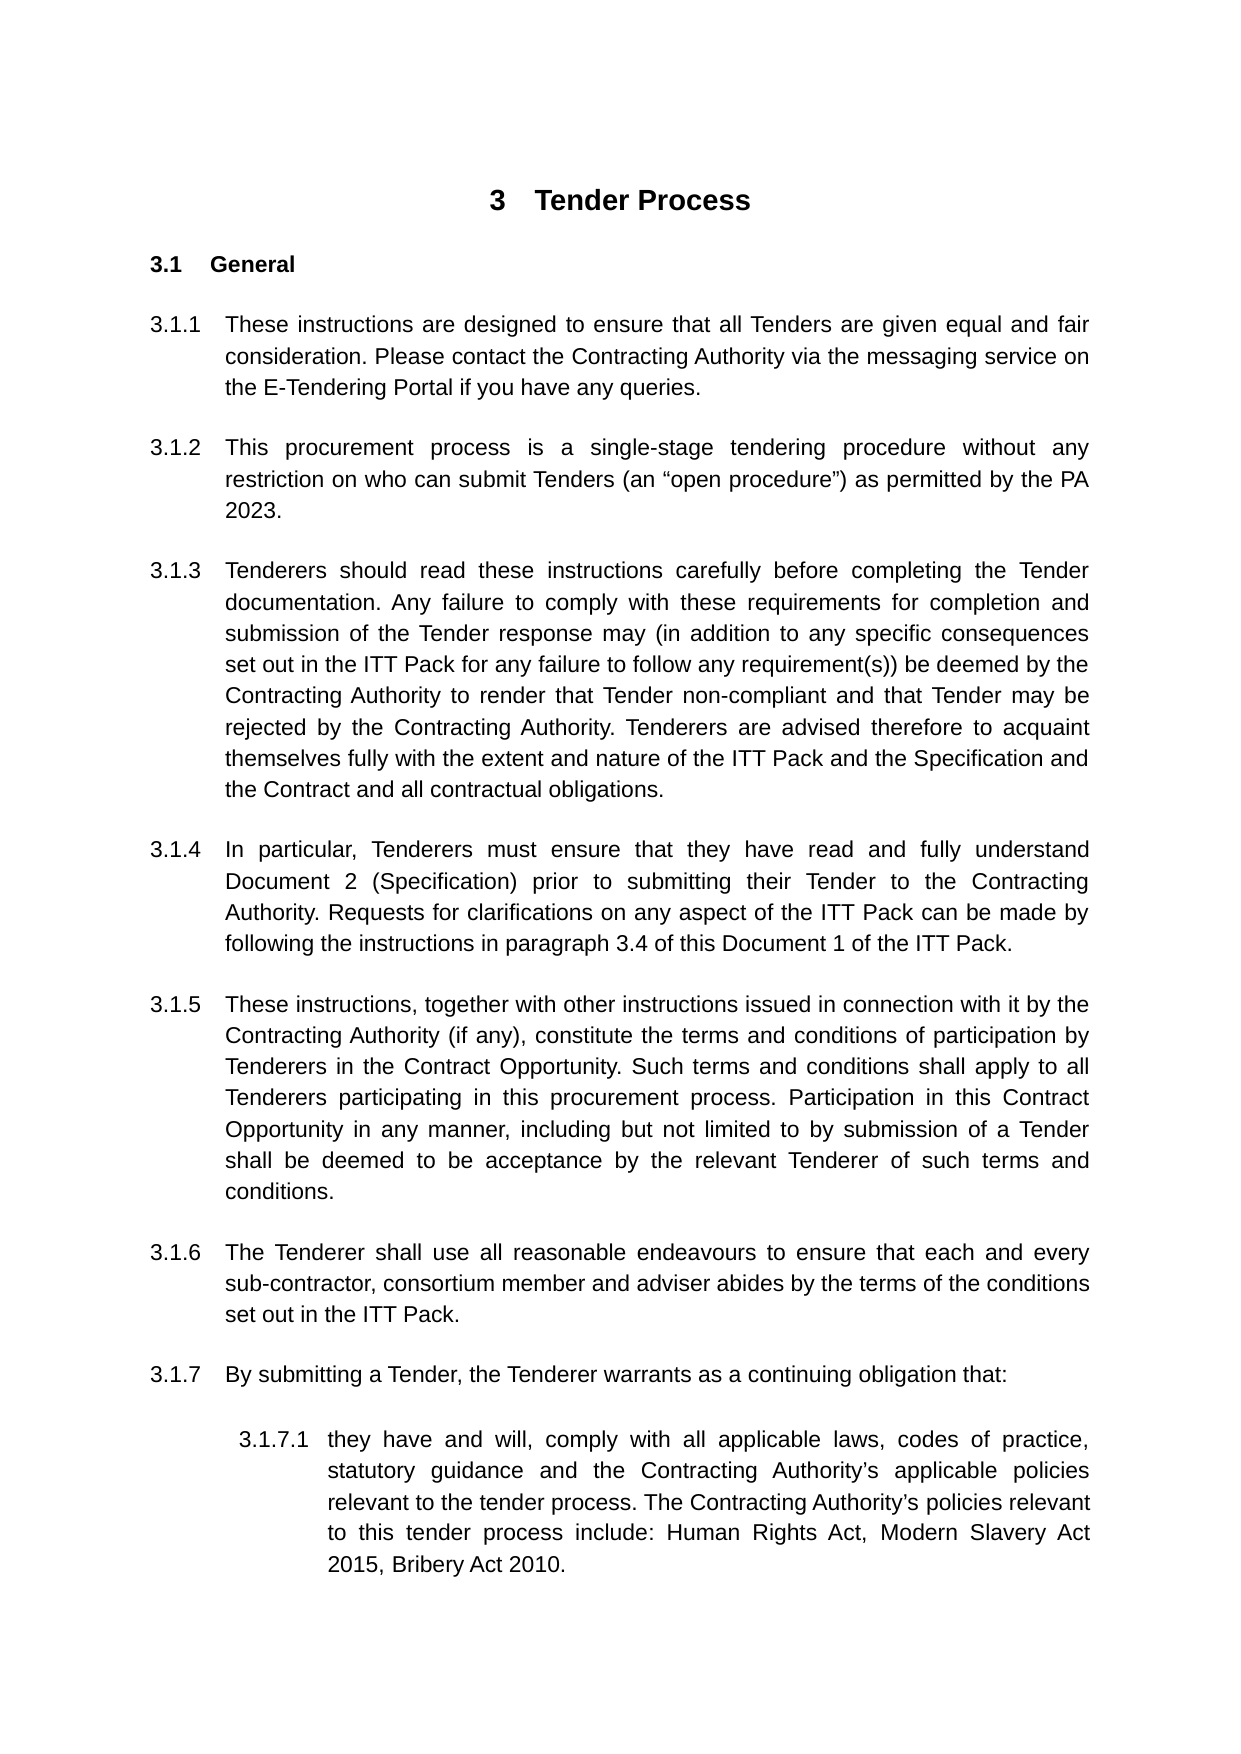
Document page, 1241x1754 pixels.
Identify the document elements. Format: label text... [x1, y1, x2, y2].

subtitle Tenderers should read these instructions carefully before completing the Tender documentation. Any failure to comply with these requirements for completion and submission of the Tender response may (in addition to any specific consequences set out in the ITT Pack for any failure to follow any requirement(s)) be deemed by the Contracting Authority to render that Tender non-compliant and that Tender may be rejected by the Contracting Authority. Tenderers are advised therefore to acquaint themselves fully with the extent and nature of the ITT Pack and the Specification and the Contract and all contractual obligations. [150, 552, 1090, 802]
subtitle Tender Process [150, 183, 1090, 217]
subtitle they have and will, comply with all applicable laws, codes of practice, statutory guidance and the Contracting Authority’s applicable policies relevant to the tender process. The Contracting Authority’s policies relevant to this tender process include: Human Rights Act, Modern Slavery Act 2015, Bribery Act 2010. [239, 1421, 1090, 1577]
subtitle The Tenderer shall use all reasonable endeavours to ensure that each and every sub-contractor, consortium member and adviser abides by the terms of the conditions set out in the ITT Pack. [150, 1233, 1090, 1327]
subtitle These instructions are designed to ensure that all Tenders are given equal and fair consideration. Please contact the Contracting Authority via the messaging service on the E-Tendering Portal if you have any queries. [150, 306, 1090, 400]
subtitle These instructions, together with other instructions issued in connection with it by the Contracting Authority (if any), constitute the terms and conditions of participation by Tenderers in the Contract Opportunity. Such terms and conditions shall apply to all Tenderers participating in this procurement process. Participation in this Contract Opportunity in any manner, including but not limited to by submission of a Tender shall be deemed to be acceptance by the relevant Tenderer of such terms and conditions. [150, 986, 1090, 1204]
subtitle By submitting a Tender, the Tenderer warrants as a continuing obligation that: [150, 1356, 1090, 1388]
subtitle General [150, 246, 1090, 277]
subtitle This procurement process is a single-stage tendering procedure without any restriction on who can submit Tenders (an “open procedure”) as permitted by the PA 2023. [150, 429, 1090, 523]
subtitle In particular, Tenderers must ensure that they have read and fully understand Document 2 (Specification) prior to submitting their Tender to the Contracting Authority. Requests for clarifications on any aspect of the ITT Pack can be made by following the instructions in paragraph 3.4 of this Document 1 of the ITT Pack. [150, 831, 1090, 956]
